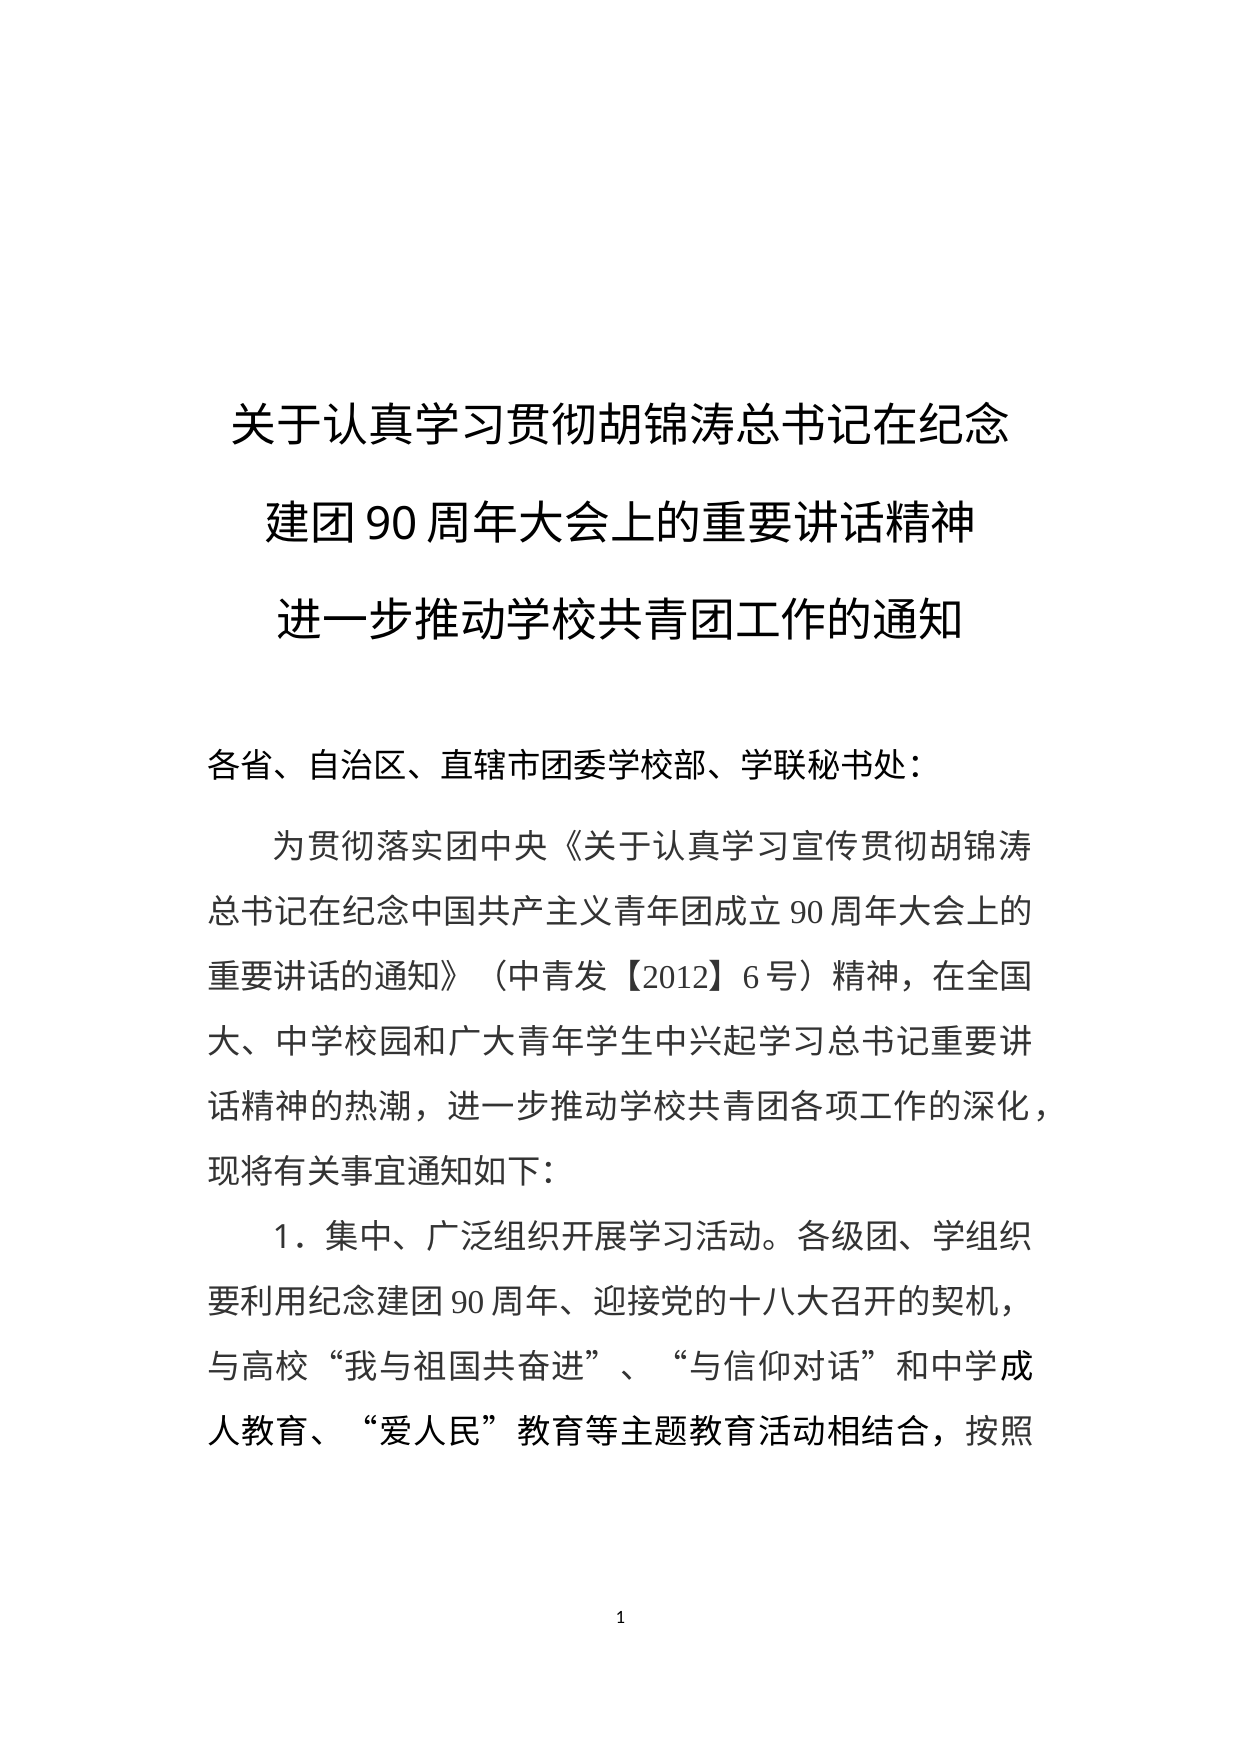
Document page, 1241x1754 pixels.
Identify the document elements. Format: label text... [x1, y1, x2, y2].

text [207, 1202, 1033, 1462]
text 为贯彻落实团中央《关于认真学习宣传贯彻胡锦涛总书记在纪念中国共产主义青年团成立90周年大会上的重要讲话的通知》（中青发【2012】6号）精神，在全国大、中学校园和广大青年学生中兴起学习总书记重要讲话精神的热潮，进一步推动学校共青团各项工作的深化，现将有关事宜通知如下： [207, 812, 1033, 1202]
text 建团90周年大会上的重要讲话精神 [207, 471, 1033, 568]
text 各省、自治区、直辖市团委学校部、学联秘书处： [207, 731, 1033, 796]
text 进一步推动学校共青团工作的通知 [207, 568, 1033, 666]
text 关于认真学习贯彻胡锦涛总书记在纪念 [207, 373, 1033, 471]
